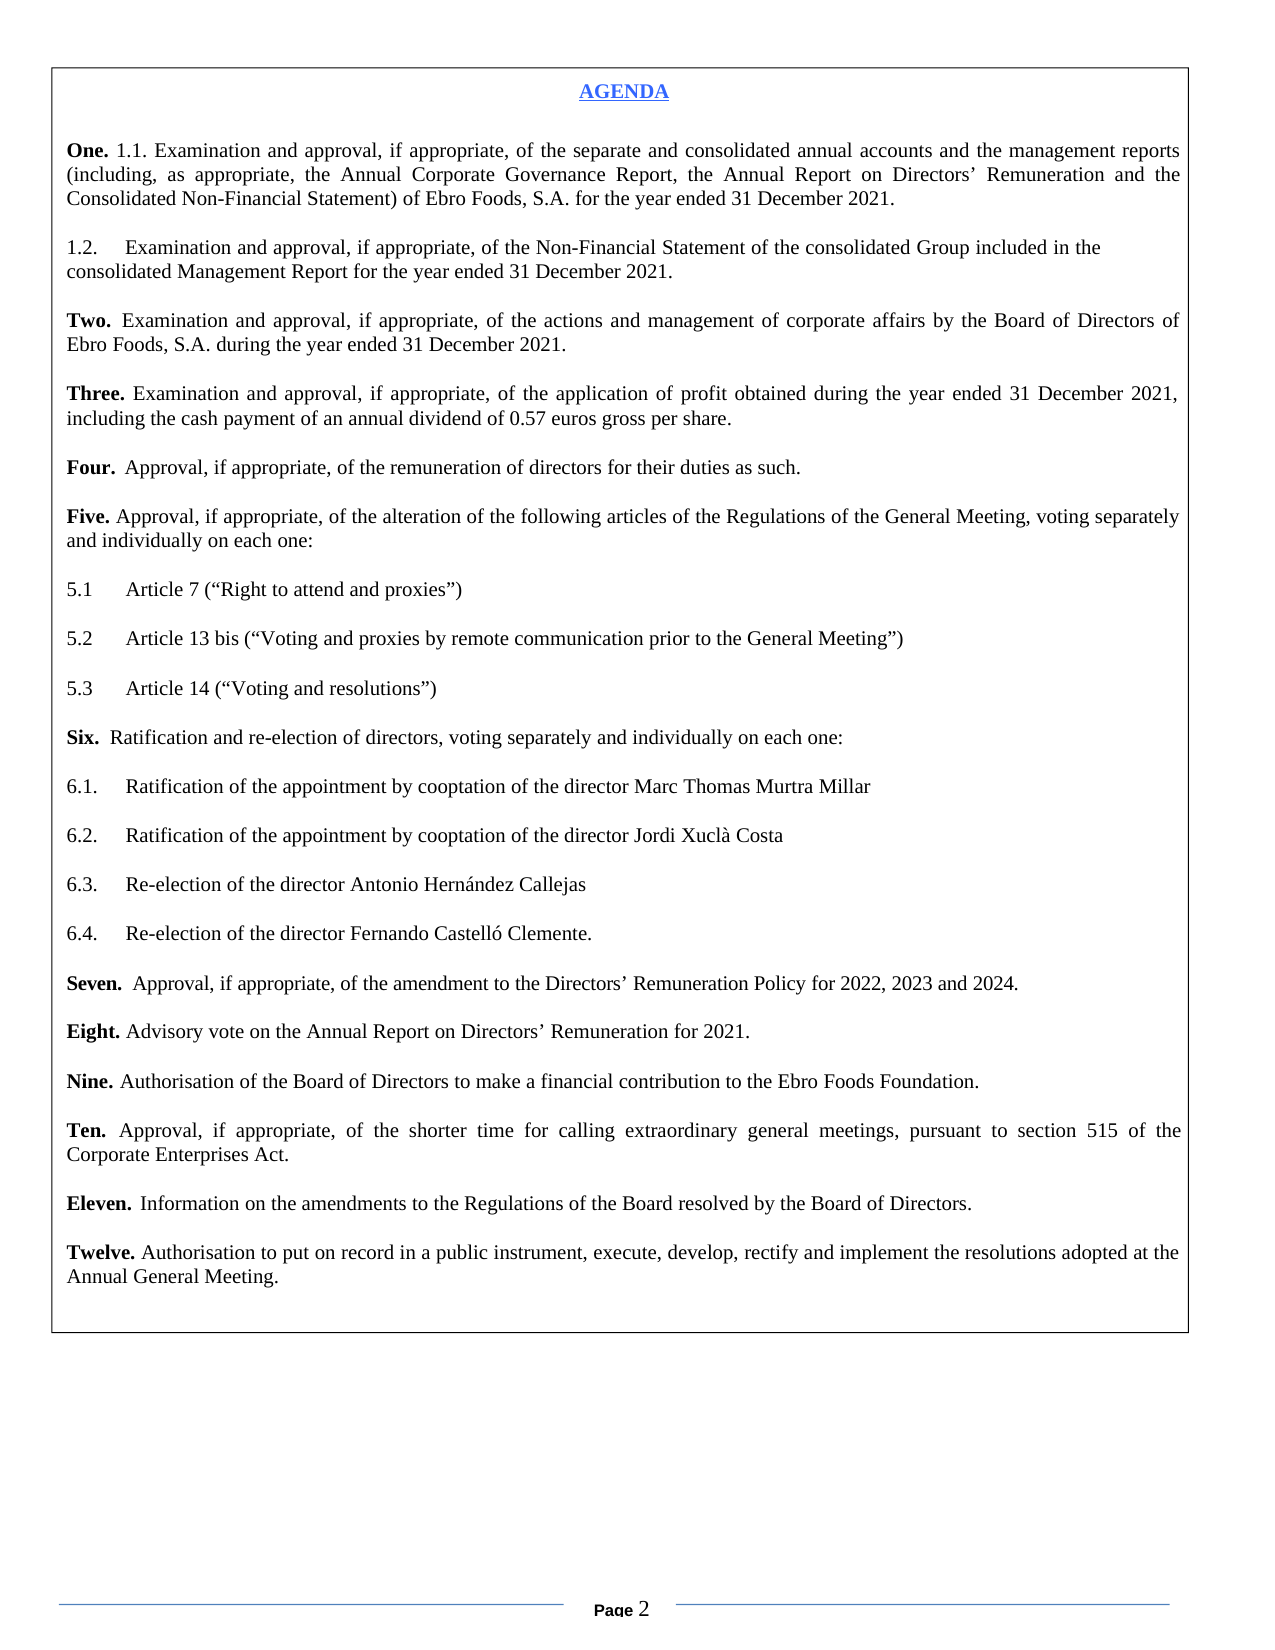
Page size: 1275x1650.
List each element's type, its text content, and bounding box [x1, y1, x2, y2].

list Ratification of the appointment by cooptation of the director Jordi Xuclà Costa [66, 823, 1208, 847]
text Five. Approval, if appropriate, of the alteration of the following articles of the Regulations of the General Meeting, voting separately and individually on each one: [66, 504, 1181, 552]
subtitle AGENDA [405, 79, 843, 103]
list Re-election of the director Antonio Hernández Callejas [66, 872, 1208, 896]
text One. 1.1. Examination and approval, if appropriate, of the separate and consolidated annual accounts and the management reports (including, as appropriate, the Annual Corporate Governance Report, the Annual Report on Directors’ Remuneration and the Consolidated Non-Financial Statement) of Ebro Foods, S.A. for the year ended 31 December 2021. [66, 137, 1181, 210]
text 1.2. Examination and approval, if appropriate, of the Non-Financial Statement of the consolidated Group included in the consolidated Management Report for the year ended 31 December 2021. [66, 235, 1181, 283]
text Four. Approval, if appropriate, of the remuneration of directors for their duties as such. [66, 455, 1208, 479]
text Seven. Approval, if appropriate, of the amendment to the Directors’ Remuneration Policy for 2022, 2023 and 2024. [66, 970, 1208, 994]
text Ten. Approval, if appropriate, of the shorter time for calling extraordinary general meetings, pursuant to section 515 of the Corporate Enterprises Act. [66, 1118, 1181, 1166]
list Article 13 bis (“Voting and proxies by remote communication prior to the General Meeting”) [66, 626, 1208, 650]
list Article 14 (“Voting and resolutions”) [66, 675, 1208, 699]
text Eleven. Information on the amendments to the Regulations of the Board resolved by the Board of Directors. [66, 1191, 1208, 1215]
text Six. Ratification and re-election of directors, voting separately and individually on each one: [66, 724, 1208, 749]
text Three. Examination and approval, if appropriate, of the application of profit obtained during the year ended 31 December 2021, including the cash payment of an annual dividend of 0.57 euros gross per share. [66, 381, 1179, 429]
text Twelve. Authorisation to put on record in a public instrument, execute, develop, rectify and implement the resolutions adopted at the Annual General Meeting. [66, 1240, 1181, 1288]
list Article 7 (“Right to attend and proxies”) [66, 577, 1208, 601]
text Two. Examination and approval, if appropriate, of the actions and management of corporate affairs by the Board of Directors of Ebro Foods, S.A. during the year ended 31 December 2021. [66, 308, 1181, 356]
list Ratification of the appointment by cooptation of the director Marc Thomas Murtra Millar [66, 774, 1208, 798]
text Eight. Advisory vote on the Annual Report on Directors’ Remuneration for 2021. [66, 1019, 1208, 1043]
text Nine. Authorisation of the Board of Directors to make a financial contribution to the Ebro Foods Foundation. [66, 1069, 1208, 1093]
list Re-election of the director Fernando Castelló Clemente. [66, 921, 1208, 945]
